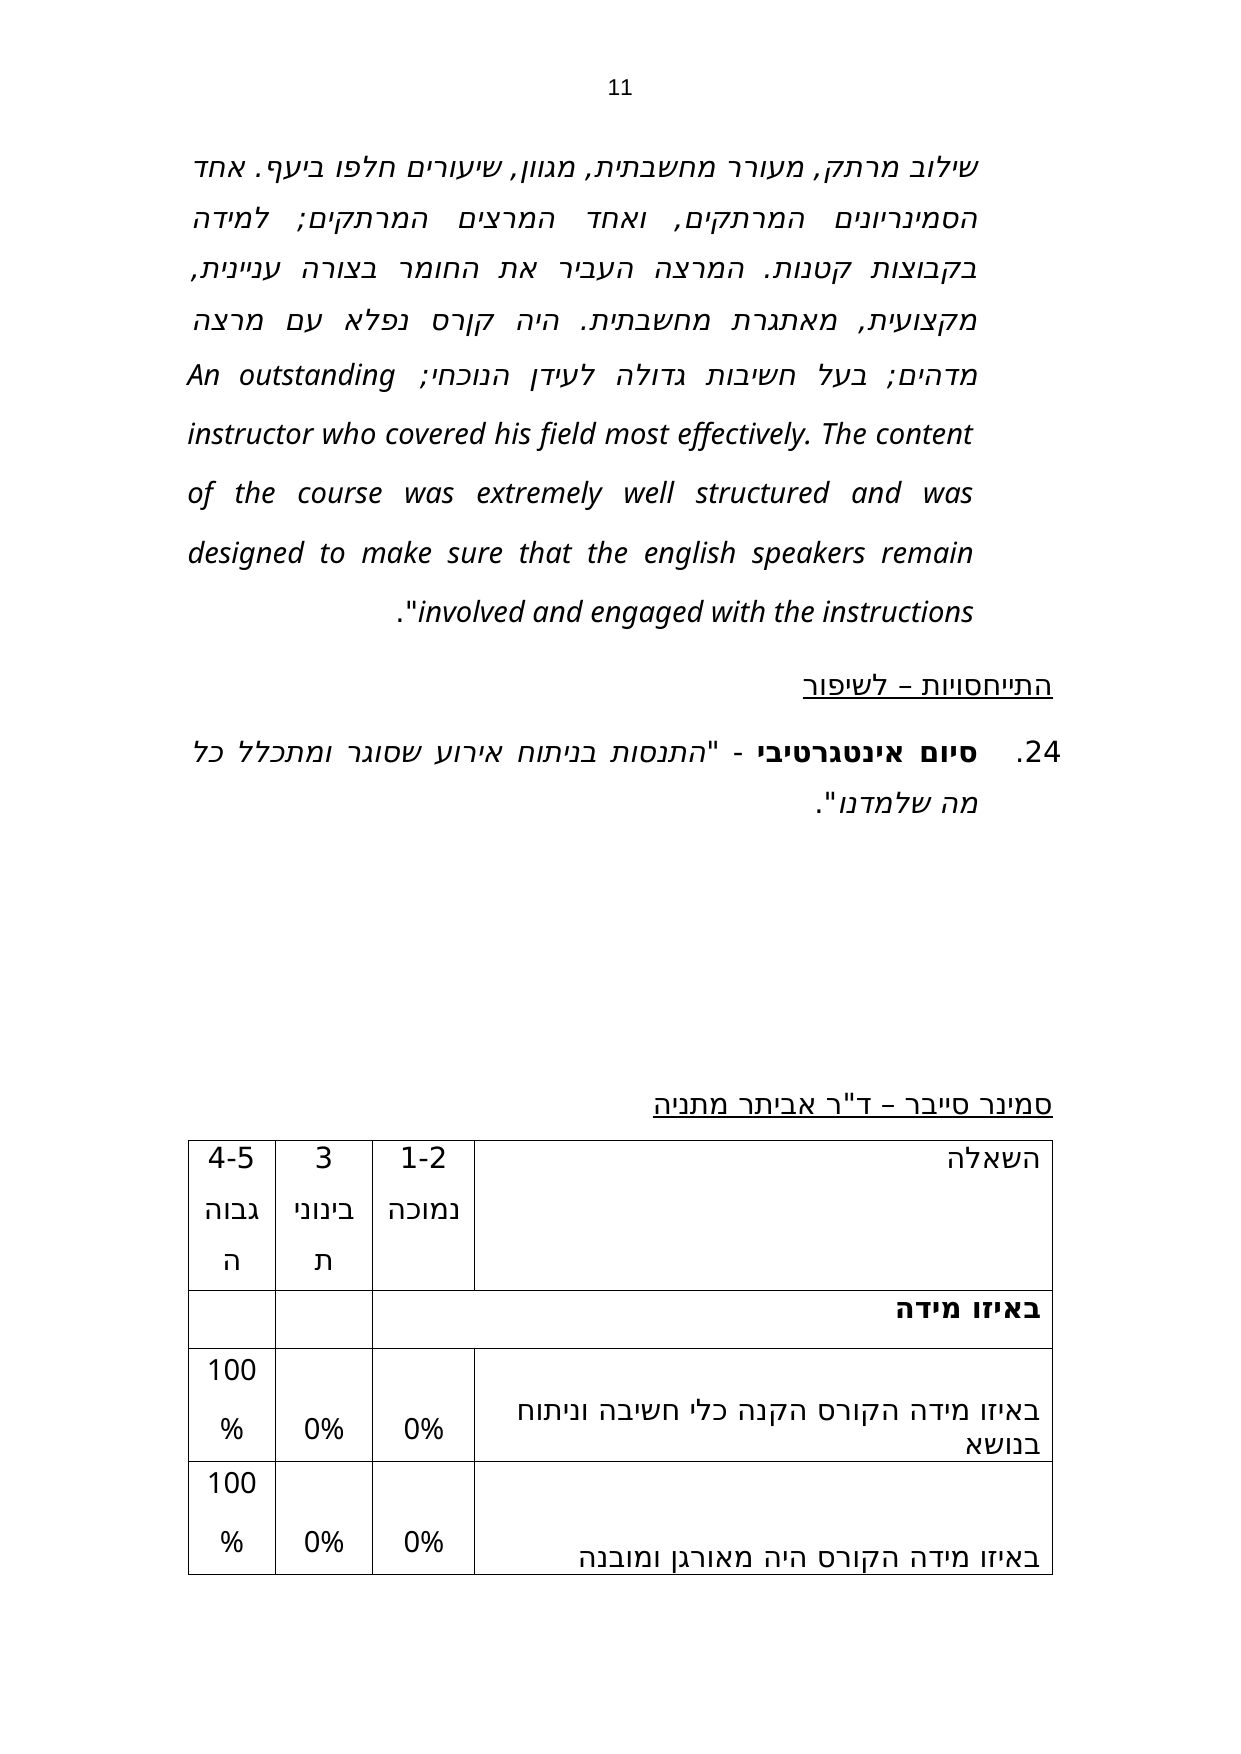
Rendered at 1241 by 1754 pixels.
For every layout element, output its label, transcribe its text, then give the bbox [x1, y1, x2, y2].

table_cell באיזו מידה הקורס היה מאורגן ומובנה [475, 1462, 1052, 1574]
table_cell [276, 1291, 372, 1348]
table_cell 0% [276, 1349, 372, 1461]
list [187, 150, 1015, 631]
table_header 3 בינונית [276, 1141, 372, 1290]
table_cell [189, 1291, 275, 1348]
table_cell 100% [189, 1462, 275, 1574]
table_cell באיזו מידה [373, 1291, 1052, 1348]
text התייחסויות – לשיפור [187, 668, 1053, 702]
table_cell 100% [189, 1349, 275, 1461]
table_header 1-2 נמוכה [373, 1141, 474, 1290]
table_cell באיזו מידה הקורס הקנה כלי חשיבה וניתוח בנושא [475, 1349, 1052, 1461]
text סמינר סייבר – ד"ר אביתר מתניה [187, 1087, 1053, 1121]
table_cell 0% [276, 1462, 372, 1574]
table_cell 0% [373, 1462, 474, 1574]
table_header השאלה [475, 1141, 1052, 1290]
list סיום אינטגרטיבי - "התנסות בניתוח אירוע שסוגר ומתכלל כל מה שלמדנו". [187, 735, 1015, 820]
table_cell 0% [373, 1349, 474, 1461]
table_header 4-5 גבוהה [189, 1141, 275, 1290]
